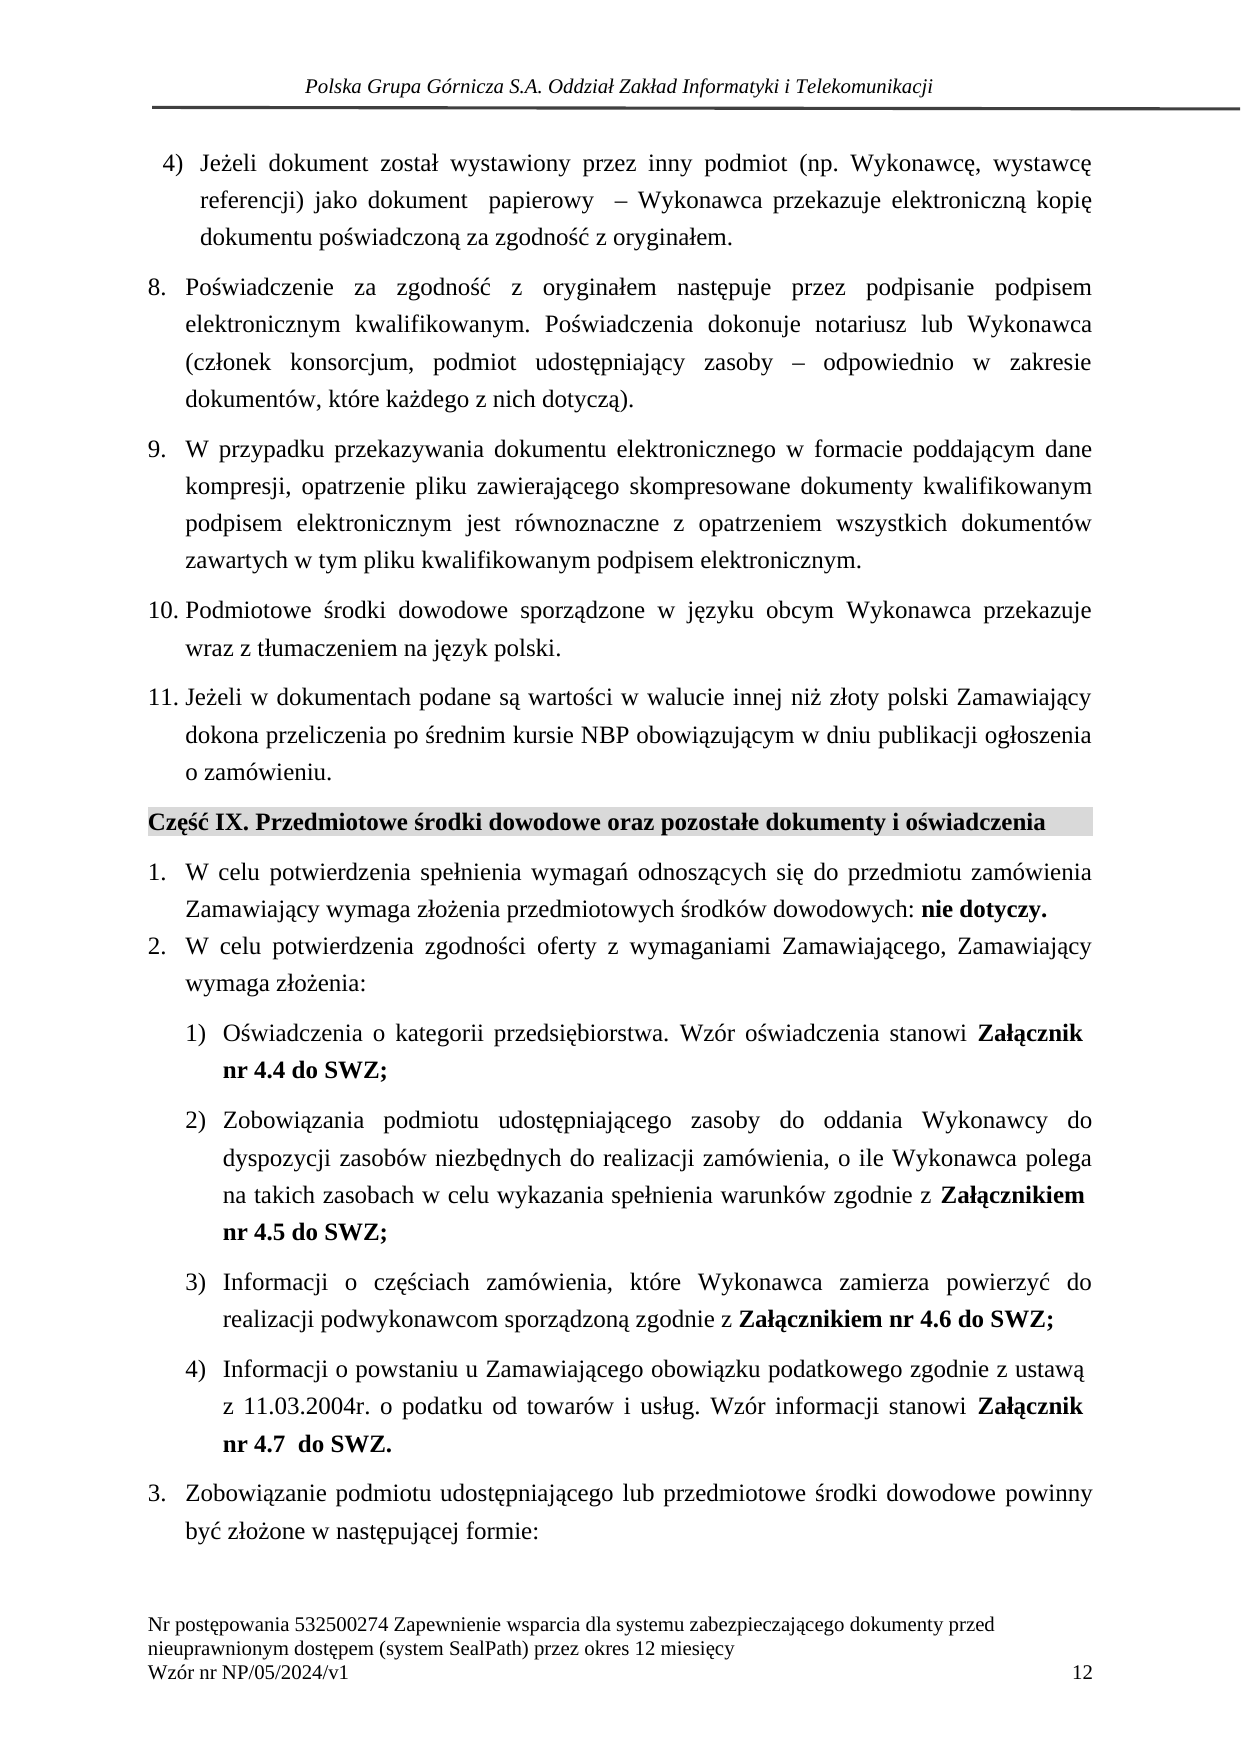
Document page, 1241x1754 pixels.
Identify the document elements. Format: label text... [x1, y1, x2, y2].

list Zobowiązania podmiotu udostępniającego zasoby do oddania Wykonawcy do dyspozycji zasobów niezbędnych do realizacji zamówienia, o ile Wykonawca polega na takich zasobach w celu wykazania spełnienia warunków zgodnie z Załącznikiem nr 4.5 do SWZ; [185, 1105, 1093, 1246]
list Poświadczenie za zgodność z oryginałem następuje przez podpisanie podpisem elektronicznym kwalifikowanym. Poświadczenia dokonuje notariusz lub Wykonawca (członek konsorcjum, podmiot udostępniający zasoby – odpowiednio w zakresie dokumentów, które każdego z nich dotyczą). [148, 272, 1093, 413]
list Jeżeli w dokumentach podane są wartości w walucie innej niż złoty polski Zamawiający dokona przeliczenia po średnim kursie NBP obowiązującym w dniu publikacji ogłoszenia o zamówieniu. [148, 682, 1093, 786]
list W celu potwierdzenia zgodności oferty z wymaganiami Zamawiającego, Zamawiający wymaga złożenia: [148, 931, 1093, 997]
list Zobowiązanie podmiotu udostępniającego lub przedmiotowe środki dowodowe powinny być złożone w następującej formie: [148, 1478, 1093, 1544]
subtitle Część IX. Przedmiotowe środki dowodowe oraz pozostałe dokumenty i oświadczenia [148, 807, 1093, 836]
list Jeżeli dokument został wystawiony przez inny podmiot (np. Wykonawcę, wystawcę referencji) jako dokument papierowy – Wykonawca przekazuje elektroniczną kopię dokumentu poświadczoną za zgodność z oryginałem. [162, 148, 1093, 251]
list Oświadczenia o kategorii przedsiębiorstwa. Wzór oświadczenia stanowi Załącznik nr 4.4 do SWZ; [185, 1018, 1093, 1084]
list Informacji o częściach zamówienia, które Wykonawca zamierza powierzyć do realizacji podwykonawcom sporządzoną zgodnie z Załącznikiem nr 4.6 do SWZ; [185, 1267, 1093, 1333]
list Informacji o powstaniu u Zamawiającego obowiązku podatkowego zgodnie z ustawą z 11.03.2004r. o podatku od towarów i usług. Wzór informacji stanowi Załącznik nr 4.7 do SWZ. [185, 1354, 1093, 1457]
list W przypadku przekazywania dokumentu elektronicznego w formacie poddającym dane kompresji, opatrzenie pliku zawierającego skompresowane dokumenty kwalifikowanym podpisem elektronicznym jest równoznaczne z opatrzeniem wszystkich dokumentów zawartych w tym pliku kwalifikowanym podpisem elektronicznym. [148, 434, 1093, 574]
list Podmiotowe środki dowodowe sporządzone w języku obcym Wykonawca przekazuje wraz z tłumaczeniem na język polski. [148, 595, 1093, 661]
list W celu potwierdzenia spełnienia wymagań odnoszących się do przedmiotu zamówienia Zamawiający wymaga złożenia przedmiotowych środków dowodowych: nie dotyczy. [148, 857, 1093, 923]
